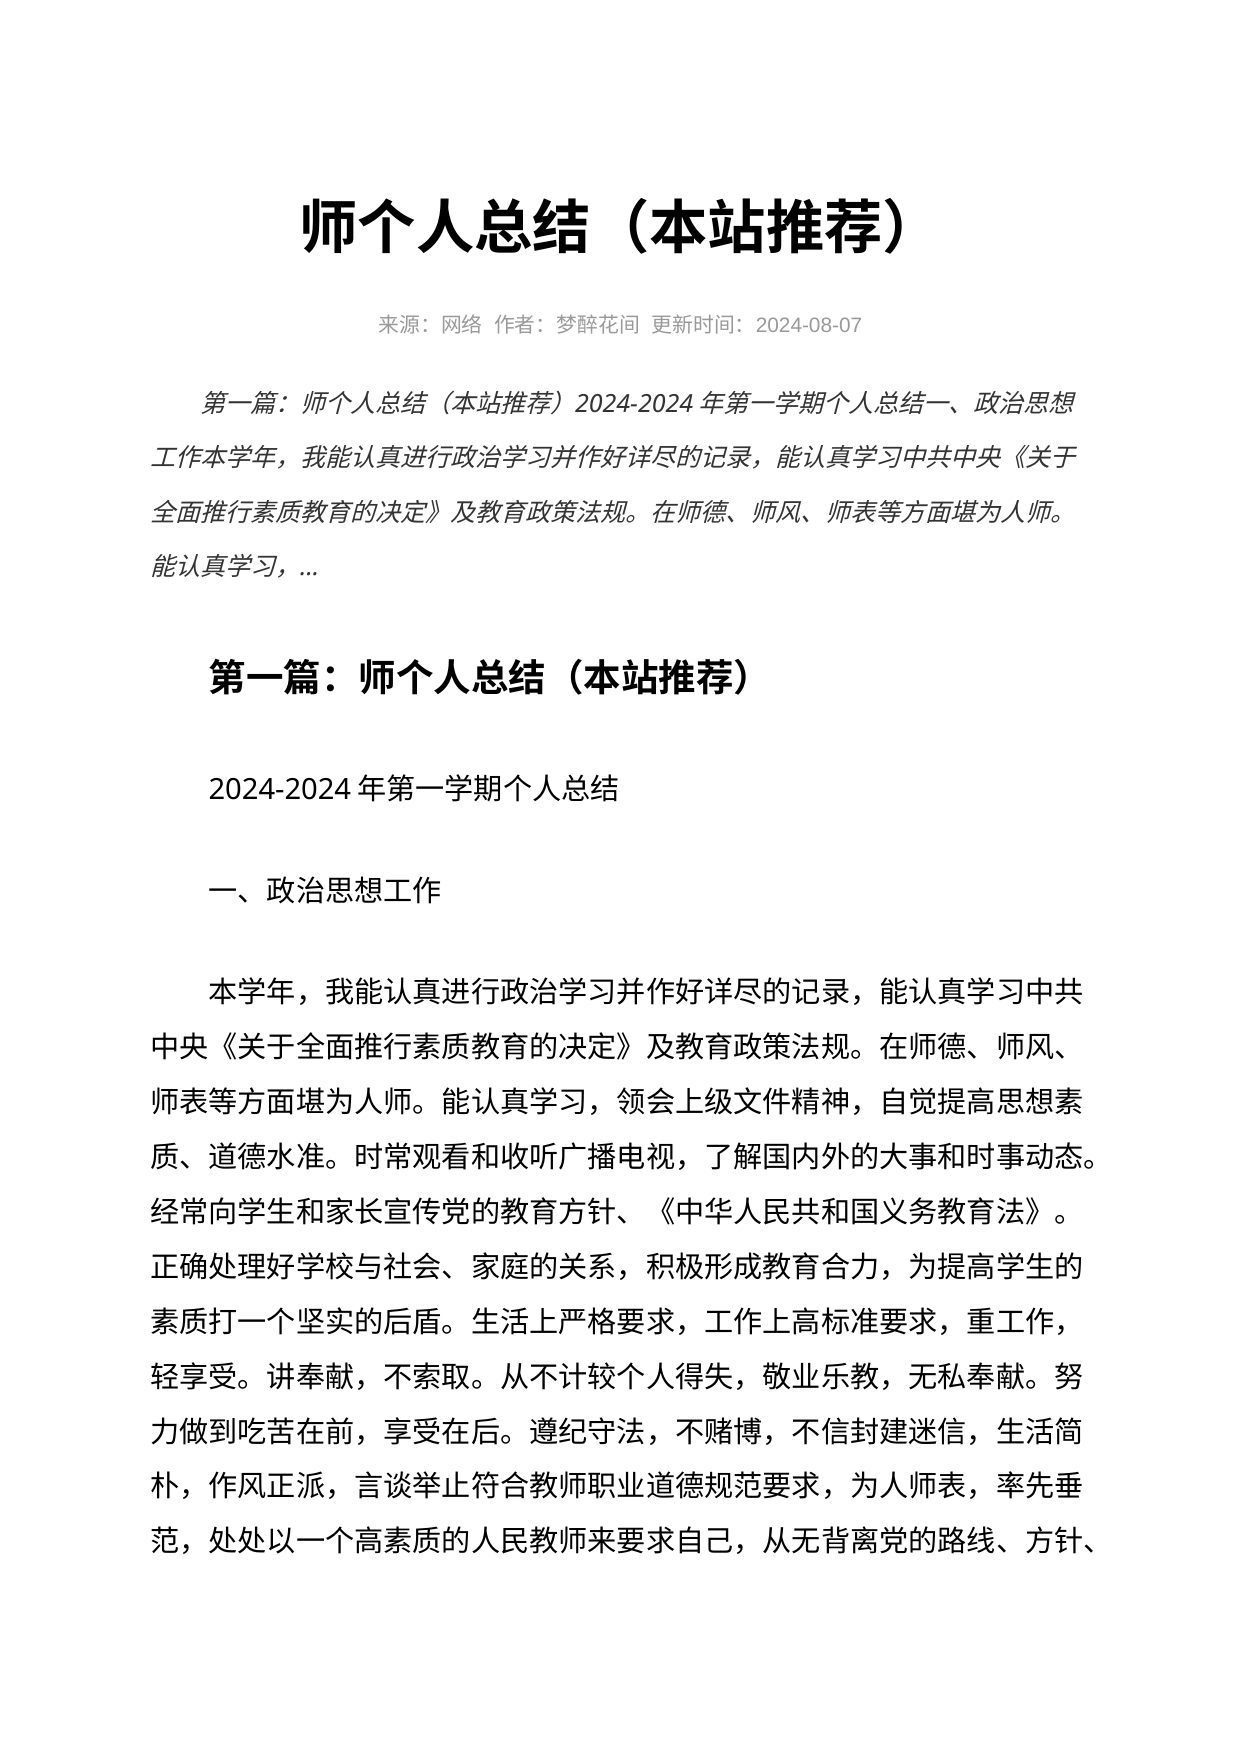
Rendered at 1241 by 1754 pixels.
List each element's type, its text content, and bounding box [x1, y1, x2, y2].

text 一、政治思想工作 [150, 867, 1090, 909]
subtitle 师个人总结（本站推荐） [150, 181, 1090, 266]
text 2024-2024年第一学期个人总结 [150, 765, 1090, 808]
text 第一篇：师个人总结（本站推荐）2024-2024年第一学期个人总结一、政治思想工作本学年，我能认真进行政治学习并作好详尽的记录，能认真学习中共中央《关于全面推行素质教育的决定》及教育政策法规。在师德、师风、师表等方面堪为人师。能认真学习，... [150, 383, 1090, 583]
text 来源：网络 作者：梦醉花间 更新时间：2024-08-07 [150, 313, 1090, 337]
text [150, 969, 1090, 1560]
text 第一篇：师个人总结（本站推荐） [150, 648, 1090, 702]
